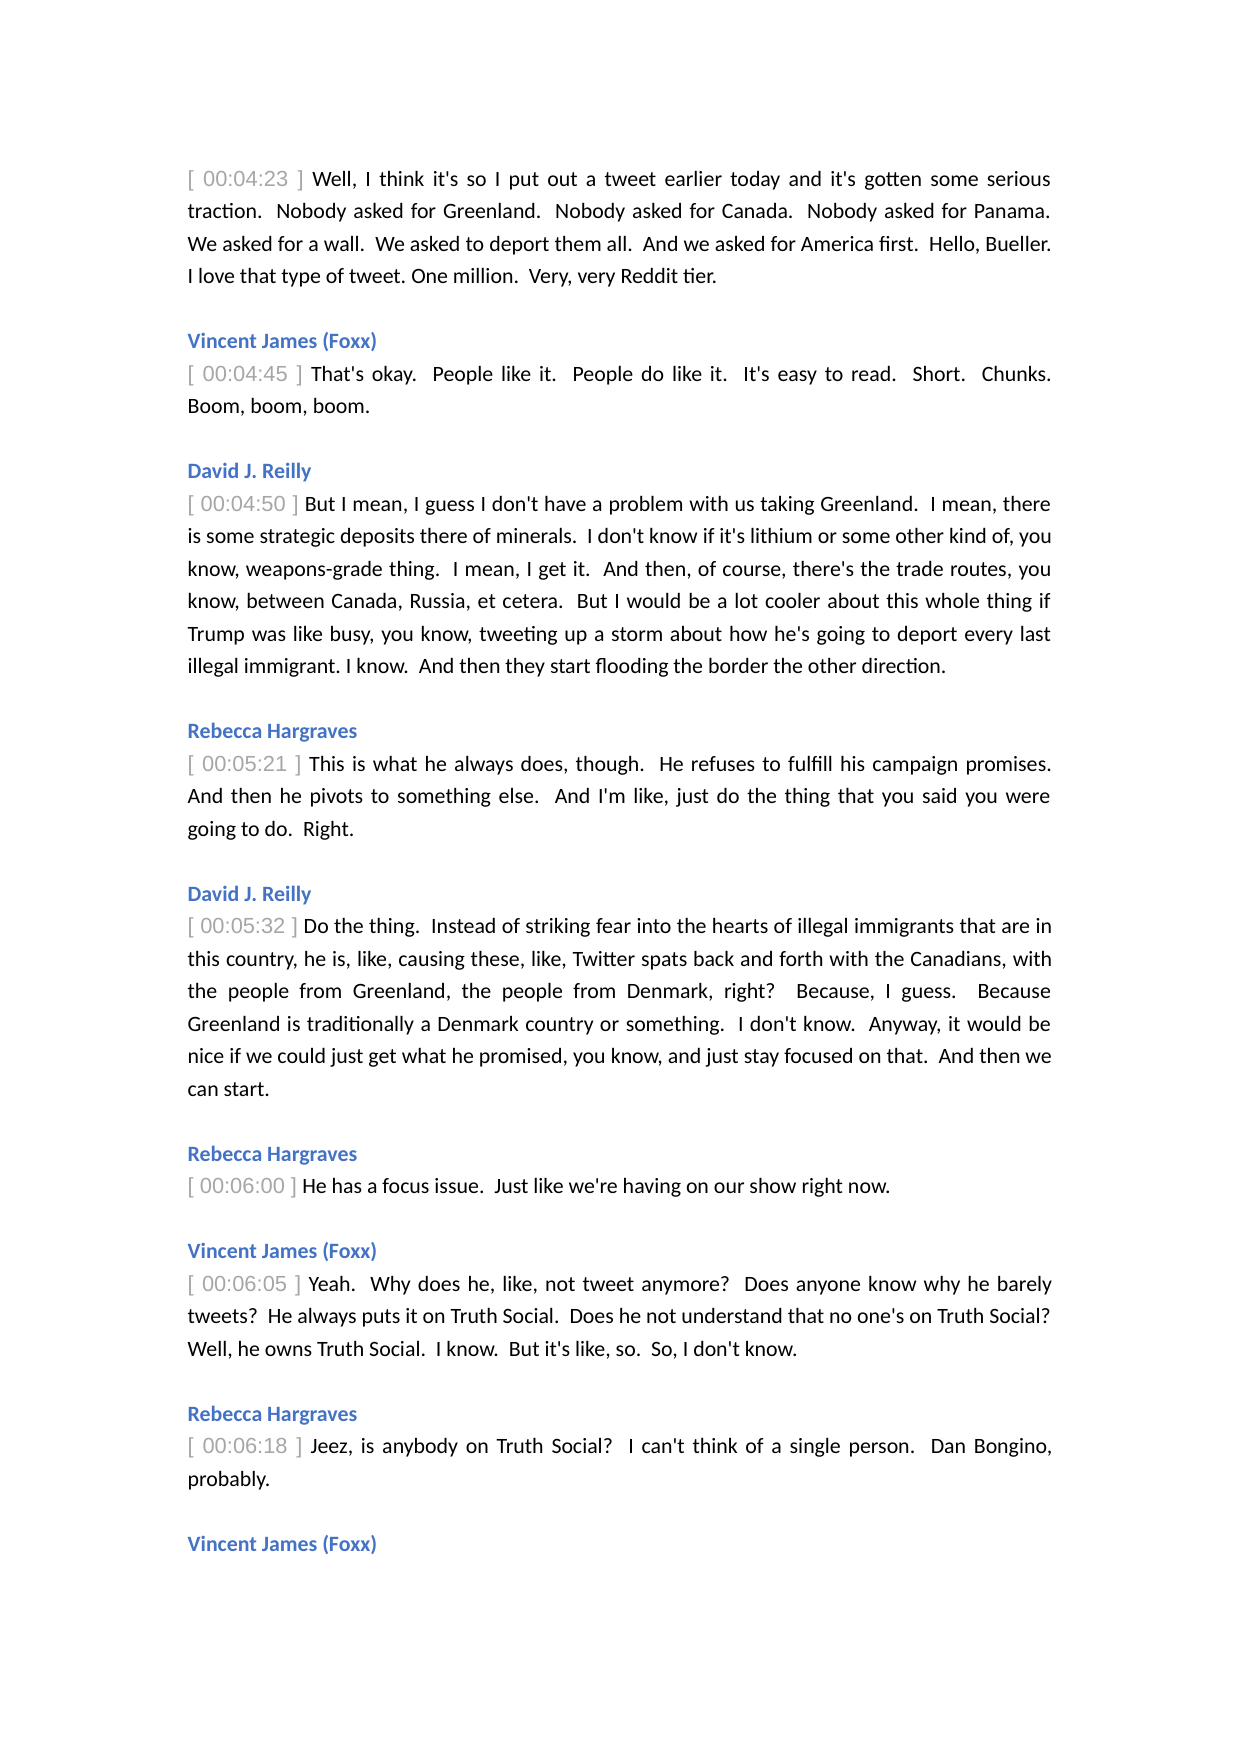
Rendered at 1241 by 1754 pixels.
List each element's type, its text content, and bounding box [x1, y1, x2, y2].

text David J. Reilly [187, 454, 1053, 487]
text [ 00:05:32 ] Do the thing. Instead of striking fear into the hearts of illegal immigrants that are in this country, he is, like, causing these, like, Twitter spats back and forth with the Canadians, with the people from Greenland, the people from Denmark, right? Because, I guess. Because Greenland is traditionally a Denmark country or something. I don't know. Anyway, it would be nice if we could just get what he promised, you know, and just stay focused on that. And then we can start. [187, 909, 1053, 1104]
text [ 00:06:05 ] Yeah. Why does he, like, not tweet anymore? Does anyone know why he barely tweets? He always puts it on Truth Social. Does he not understand that no one's on Truth Social? Well, he owns Truth Social. I know. But it's like, so. So, I don't know. [187, 1267, 1053, 1364]
text Vincent James (Foxx) [187, 1527, 1053, 1559]
text Vincent James (Foxx) [187, 1234, 1053, 1267]
text Vincent James (Foxx) [187, 324, 1053, 357]
text [ 00:04:50 ] But I mean, I guess I don't have a problem with us taking Greenland. I mean, there is some strategic deposits there of minerals. I don't know if it's lithium or some other kind of, you know, weapons-grade thing. I mean, I get it. And then, of course, there's the trade routes, you know, between Canada, Russia, et cetera. But I would be a lot cooler about this whole thing if Trump was like busy, you know, tweeting up a storm about how he's going to deport every last illegal immigrant. I know. And then they start flooding the border the other direction. [187, 487, 1053, 682]
text David J. Reilly [187, 877, 1053, 909]
text Rebecca Hargraves [187, 1397, 1053, 1429]
text [ 00:05:21 ] This is what he always does, though. He refuses to fulfill his campaign promises. And then he pivots to something else. And I'm like, just do the thing that you said you were going to do. Right. [187, 747, 1053, 844]
text Rebecca Hargraves [187, 714, 1053, 747]
text [ 00:06:18 ] Jeez, is anybody on Truth Social? I can't think of a single person. Dan Bongino, probably. [187, 1429, 1053, 1494]
text [ 00:06:00 ] He has a focus issue. Just like we're having on our show right now. [187, 1169, 1053, 1202]
text [ 00:04:23 ] Well, I think it's so I put out a tweet earlier today and it's gotten some serious traction. Nobody asked for Greenland. Nobody asked for Canada. Nobody asked for Panama. We asked for a wall. We asked to deport them all. And we asked for America first. Hello, Bueller. I love that type of tweet. One million. Very, very Reddit tier. [187, 162, 1053, 292]
text Rebecca Hargraves [187, 1137, 1053, 1169]
text [ 00:04:45 ] That's okay. People like it. People do like it. It's easy to read. Short. Chunks. Boom, boom, boom. [187, 357, 1053, 422]
